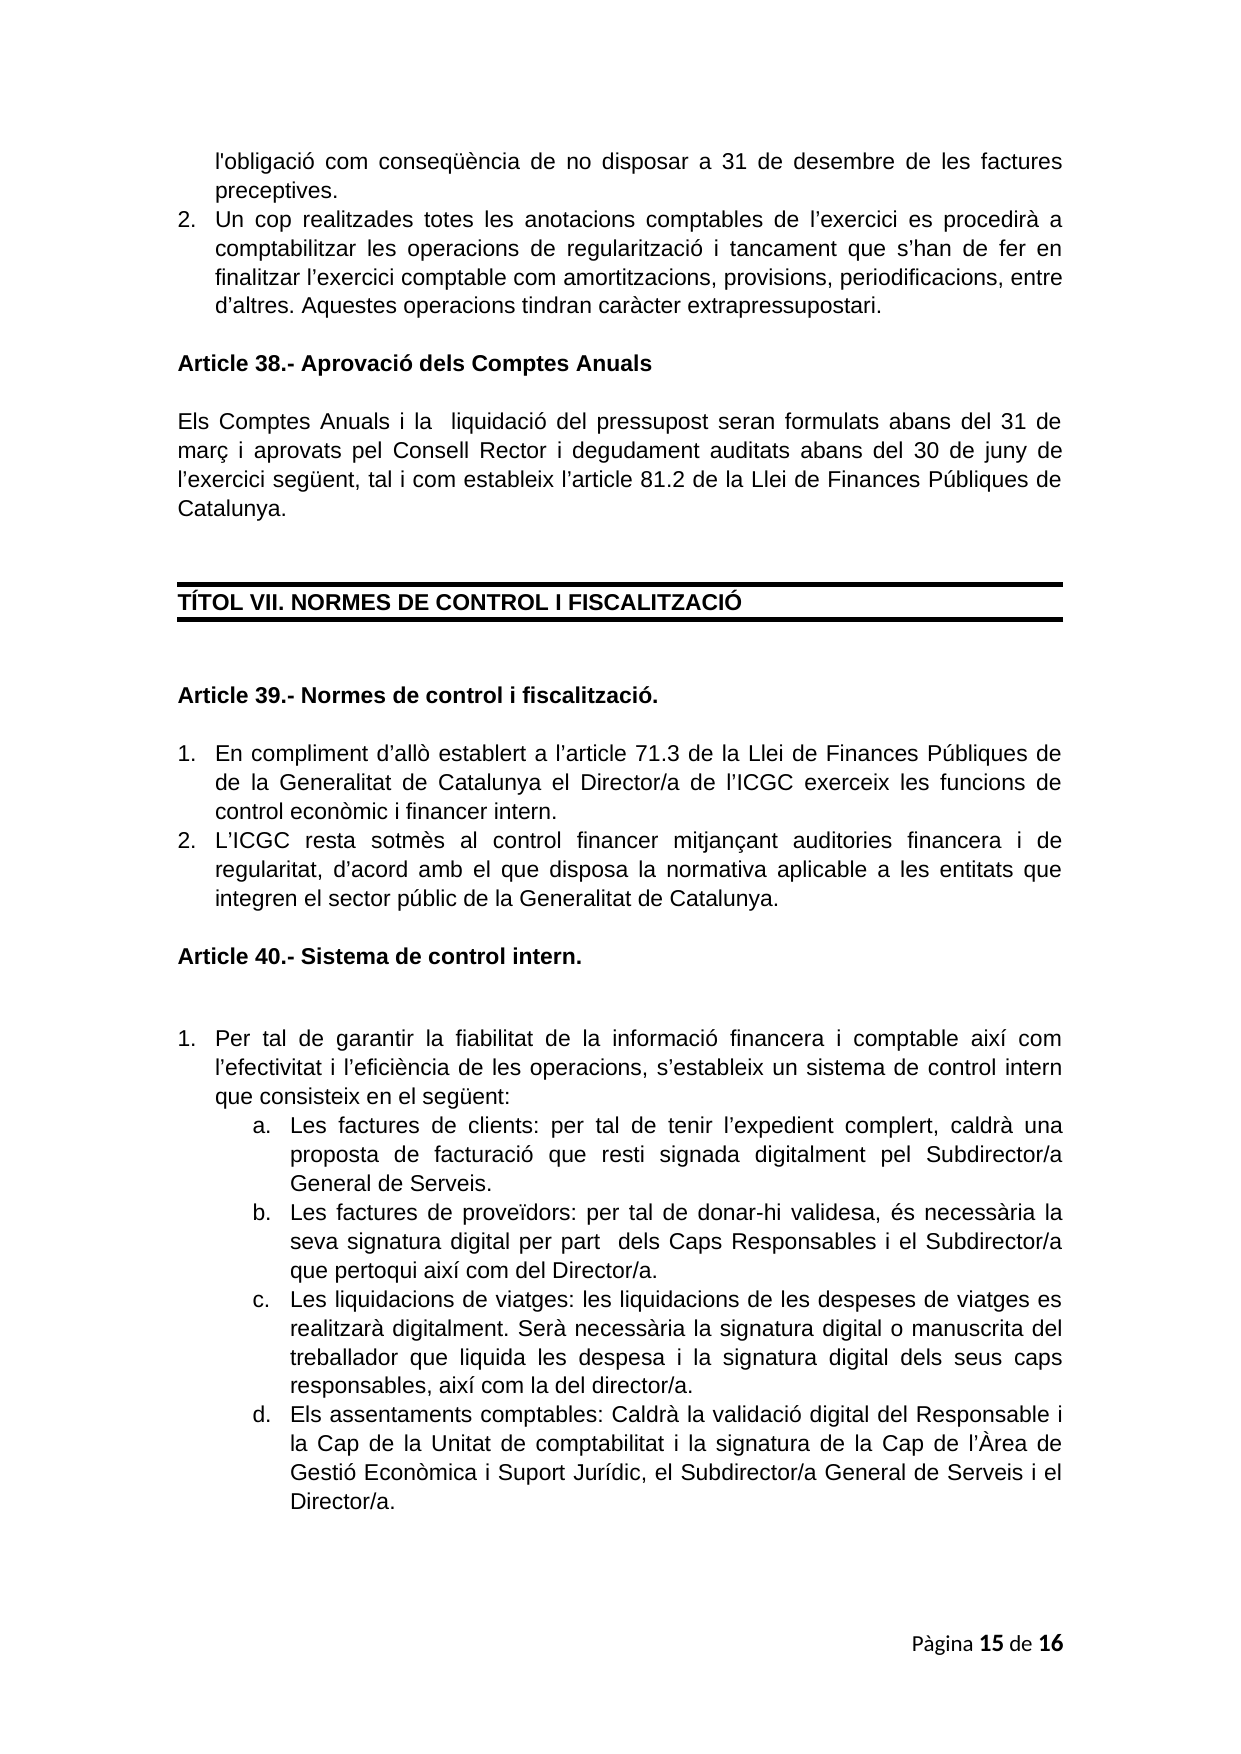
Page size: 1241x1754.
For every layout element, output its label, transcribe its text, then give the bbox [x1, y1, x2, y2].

list Les factures de clients: per tal de tenir l’expedient complert, caldrà una proposta de facturació que resti signada digitalment pel Subdirector/a General de Serveis. [252, 1112, 1063, 1196]
subtitle Article 38.- Aprovació dels Comptes Anuals [177, 350, 1063, 377]
list Un cop realitzades totes les anotacions comptables de l’exercici es procedirà a comptabilitzar les operacions de regularització i tancament que s’han de fer en finalitzar l’exercici comptable com amortitzacions, provisions, periodificacions, entre d’altres. Aquestes operacions tindran caràcter extrapressupostari. [177, 206, 1063, 319]
subtitle TÍTOL VII. NORMES DE CONTROL I FISCALITZACIÓ [177, 587, 1063, 617]
list Els assentaments comptables: Caldrà la validació digital del Responsable i la Cap de la Unitat de comptabilitat i la signatura de la Cap de l’Àrea de Gestió Econòmica i Suport Jurídic, el Subdirector/a General de Serveis i el Director/a. [252, 1401, 1063, 1515]
list L’ICGC resta sotmès al control financer mitjançant auditories financera i de regularitat, d’acord amb el que disposa la normativa aplicable a les entitats que integren el sector públic de la Generalitat de Catalunya. [177, 827, 1063, 911]
subtitle Article 39.- Normes de control i fiscalització. [177, 682, 1063, 709]
list Les factures de proveïdors: per tal de donar-hi validesa, és necessària la seva signatura digital per part dels Caps Responsables i el Subdirector/a que pertoqui així com del Director/a. [252, 1199, 1063, 1283]
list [177, 148, 1063, 203]
subtitle Article 40.- Sistema de control intern. [177, 943, 1063, 969]
list En compliment d’allò establert a l’article 71.3 de la Llei de Finances Públiques de de la Generalitat de Catalunya el Director/a de l’ICGC exerceix les funcions de control econòmic i financer intern. [177, 740, 1063, 824]
list Les liquidacions de viatges: les liquidacions de les despeses de viatges es realitzarà digitalment. Serà necessària la signatura digital o manuscrita del treballador que liquida les despesa i la signatura digital dels seus caps responsables, així com la del director/a. [252, 1286, 1063, 1399]
list Per tal de garantir la fiabilitat de la informació financera i comptable així com l’efectivitat i l’eficiència de les operacions, s’estableix un sistema de control intern que consisteix en el següent: [177, 1025, 1063, 1109]
text Els Comptes Anuals i la liquidació del pressupost seran formulats abans del 31 de març i aprovats pel Consell Rector i degudament auditats abans del 30 de juny de l’exercici següent, tal i com estableix l’article 81.2 de la Llei de Finances Públiques de Catalunya. [177, 408, 1063, 521]
